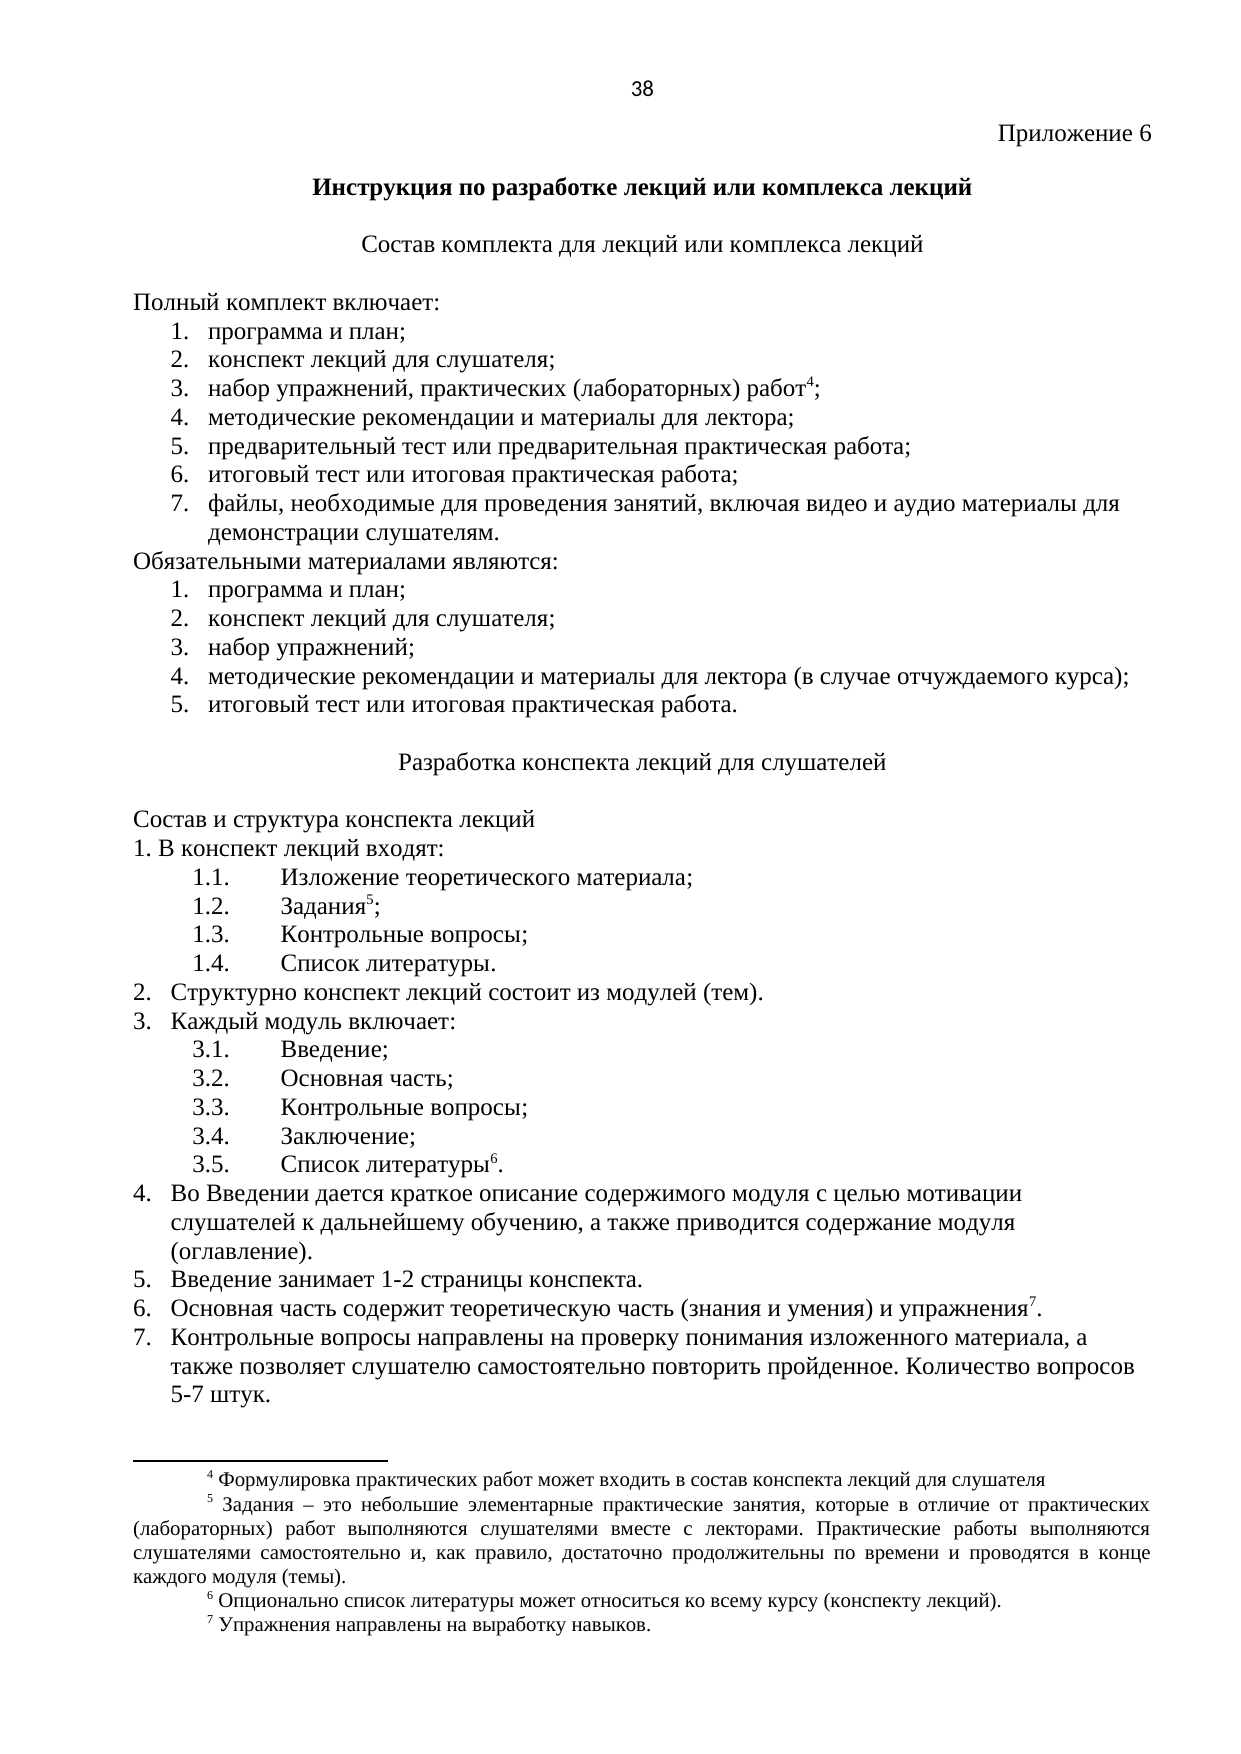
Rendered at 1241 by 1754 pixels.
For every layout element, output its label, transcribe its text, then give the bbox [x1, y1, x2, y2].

list Список литературы. [192, 1149, 1152, 1178]
list набор упражнений, практических (лабораторных) работ; [170, 373, 1152, 402]
list программа и план; [170, 316, 1152, 344]
text Полный комплект включает: [133, 287, 1152, 316]
list методические рекомендации и материалы для лектора; [170, 402, 1152, 431]
text Обязательными материалами являются: [133, 546, 1152, 574]
list конспект лекций для слушателя; [170, 603, 1152, 632]
list программа и план; [170, 574, 1152, 603]
list предварительный тест или предварительная практическая работа; [170, 431, 1152, 459]
list Заключение; [192, 1121, 1152, 1149]
list итоговый тест или итоговая практическая работа. [170, 689, 1152, 718]
list конспект лекций для слушателя; [170, 344, 1152, 373]
list Во Введении дается краткое описание содержимого модуля с целью мотивации слушателей к дальнейшему обучению, а также приводится содержание модуля (оглавление). [133, 1178, 1152, 1264]
list Список литературы. [192, 948, 1152, 977]
list Структурно конспект лекций состоит из модулей (тем). [133, 977, 1152, 1006]
text Состав и структура конспекта лекций 1. В конспект лекций входят: [133, 804, 1152, 862]
list Задания; [192, 891, 1152, 919]
list Основная часть содержит теоретическую часть (знания и умения) и упражнения. [133, 1293, 1152, 1322]
text Приложение 6 [133, 118, 1152, 147]
list итоговый тест или итоговая практическая работа; [170, 459, 1152, 488]
list методические рекомендации и материалы для лектора (в случае отчуждаемого курса); [170, 661, 1152, 689]
list Каждый модуль включает: [133, 1006, 1152, 1034]
list Введение; [192, 1034, 1152, 1063]
list Основная часть; [192, 1063, 1152, 1092]
text Состав комплекта для лекций или комплекса лекций [133, 229, 1152, 258]
list Контрольные вопросы направлены на проверку понимания изложенного материала, а также позволяет слушателю самостоятельно повторить пройденное. Количество вопросов 5-7 штук. [133, 1322, 1152, 1408]
list Изложение теоретического материала; [192, 862, 1152, 891]
list Введение занимает 1-2 страницы конспекта. [133, 1264, 1152, 1293]
text Инструкция по разработке лекций или комплекса лекций [133, 172, 1152, 201]
list набор упражнений; [170, 632, 1152, 661]
list Контрольные вопросы; [192, 1092, 1152, 1121]
text Разработка конспекта лекций для слушателей [133, 747, 1152, 776]
list файлы, необходимые для проведения занятий, включая видео и аудио материалы для демонстрации слушателям. [170, 488, 1152, 546]
list Контрольные вопросы; [192, 919, 1152, 948]
